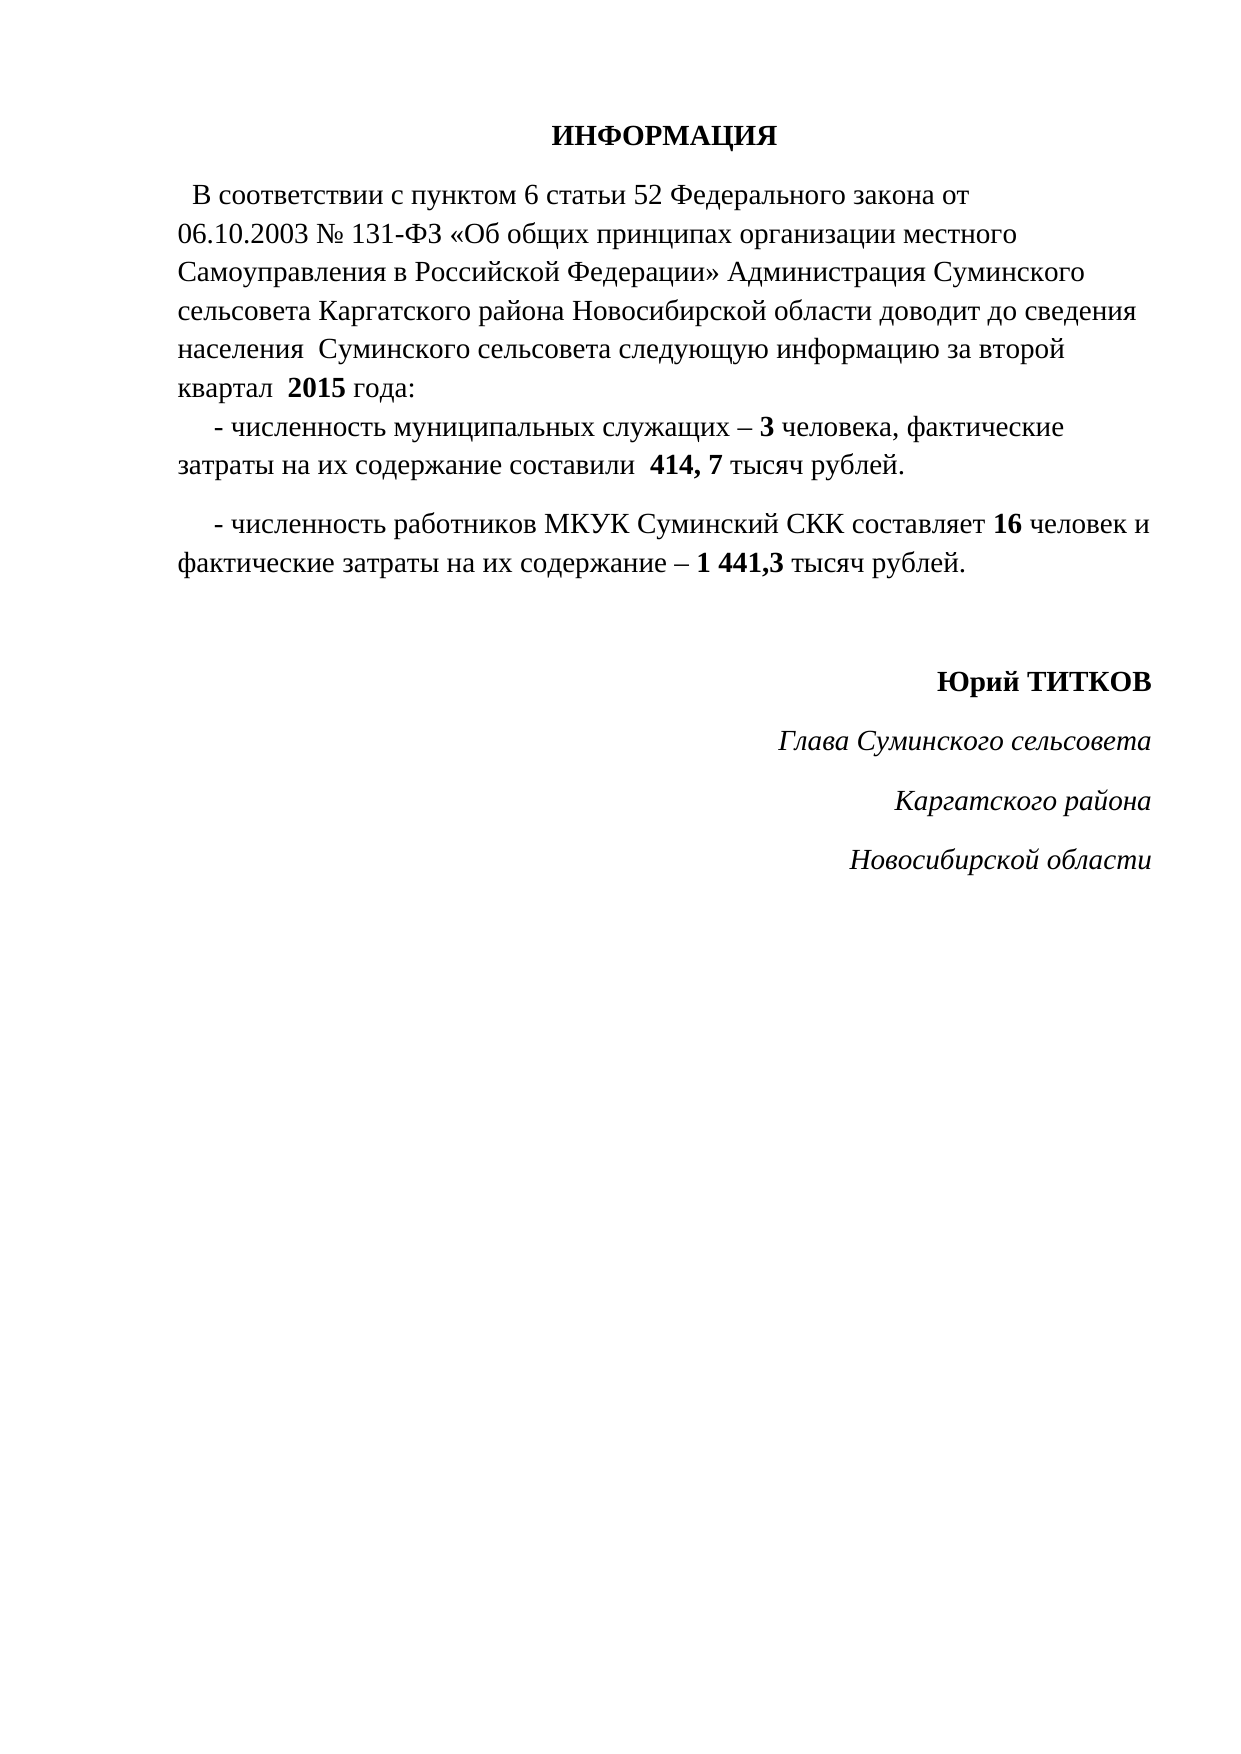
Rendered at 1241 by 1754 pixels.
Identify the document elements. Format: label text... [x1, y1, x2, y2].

text - численность муниципальных служащих – 3 человека, фактические затраты на их содержание составили 414, 7 тысяч рублей. [177, 409, 1152, 481]
text Глава Суминского сельсовета [177, 723, 1152, 757]
text 06.10.2003 № 131-ФЗ «Об общих принципах организации местного [177, 216, 1152, 249]
text Юрий ТИТКОВ [177, 664, 1152, 697]
text Каргатского района [177, 783, 1152, 816]
text - численность работников МКУК Суминский СКК составляет 16 человек и фактические затраты на их содержание – 1 441,3 тысяч рублей. [177, 507, 1152, 579]
text ИНФОРМАЦИЯ [177, 118, 1152, 152]
text В соответствии с пунктом 6 статьи 52 Федерального закона от [177, 177, 1152, 211]
text Самоуправления в Российской Федерации» Администрация Суминского сельсовета Каргатского района Новосибирской области доводит до сведения населения Суминского сельсовета следующую информацию за второй квартал 2015 года: [177, 254, 1152, 404]
text Новосибирской области [177, 842, 1152, 876]
